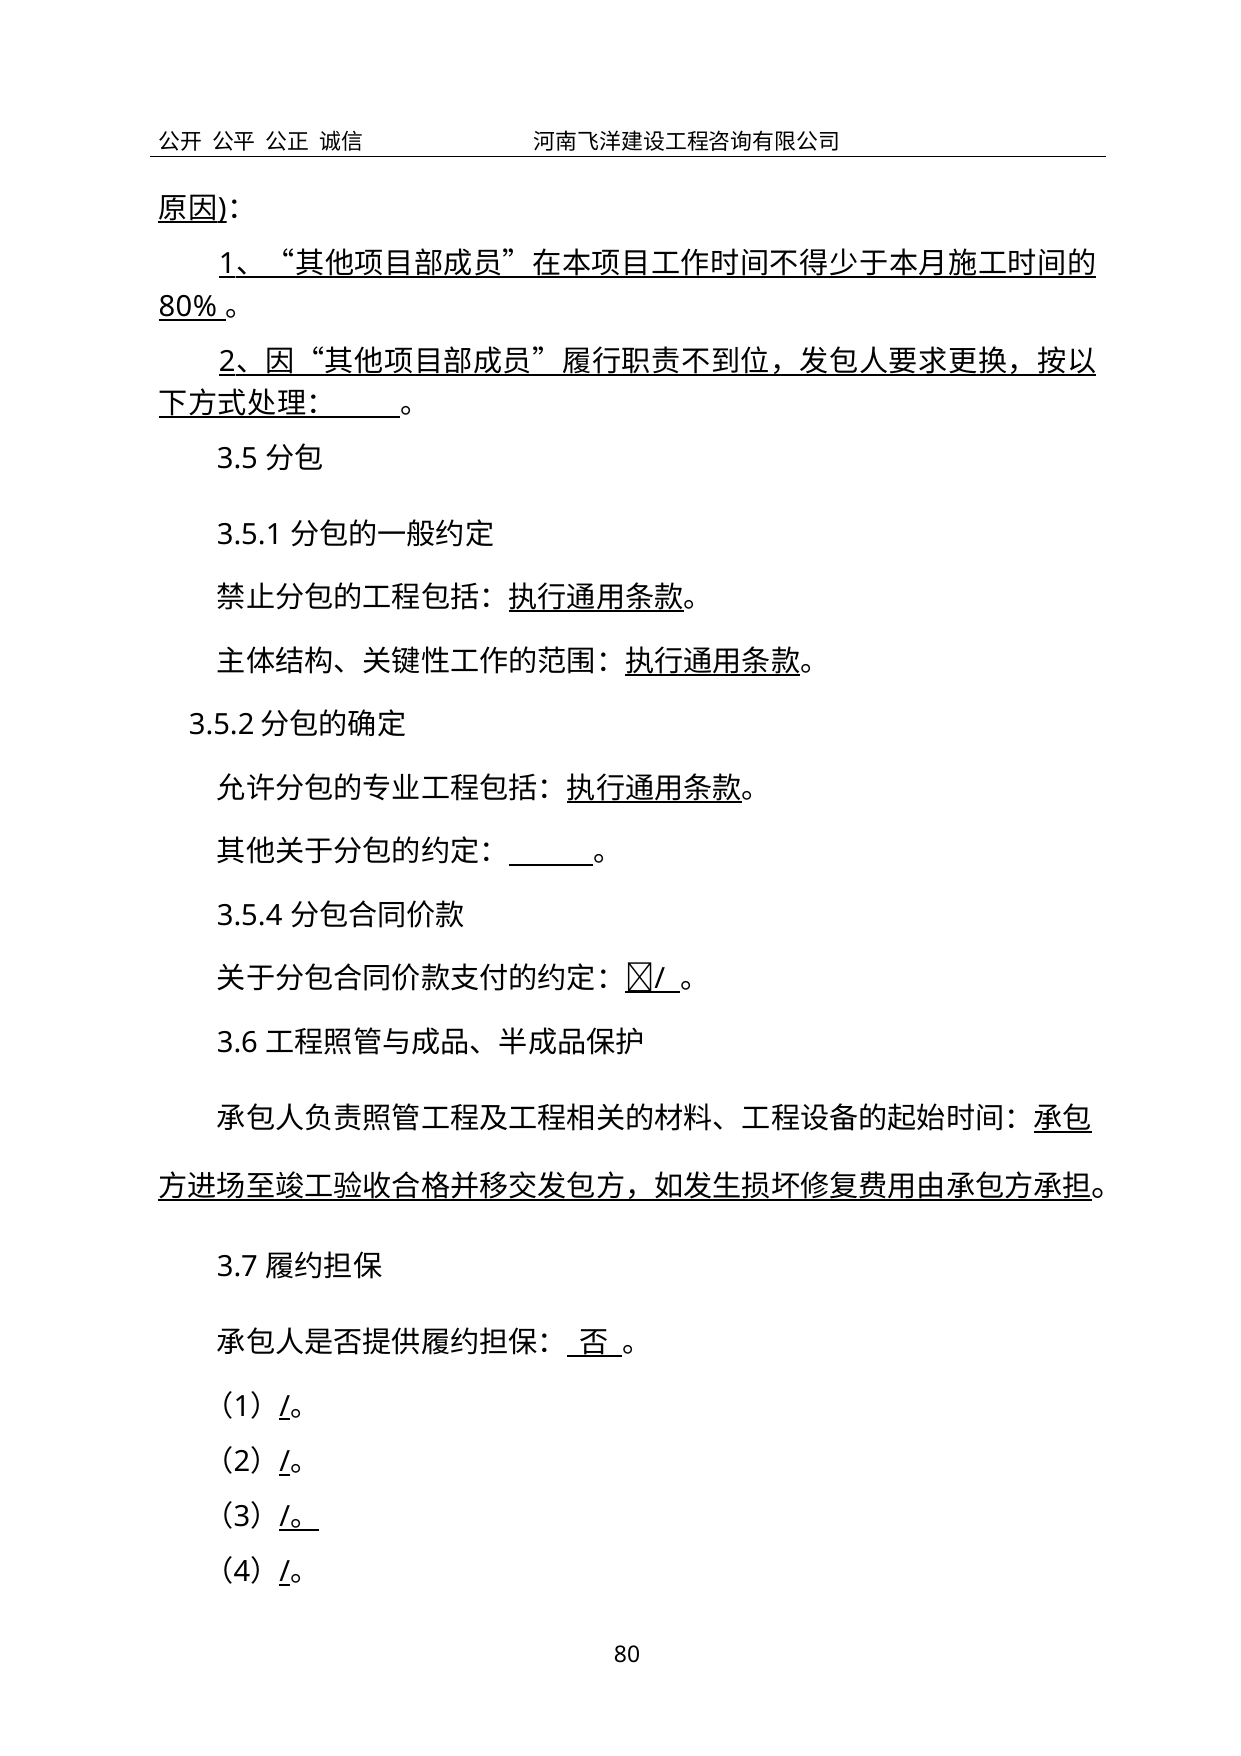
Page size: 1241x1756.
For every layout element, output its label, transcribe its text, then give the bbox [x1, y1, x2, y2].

text 关于分包合同价款支付的约定：/ 。 [158, 955, 1097, 997]
list /。 [158, 1382, 1097, 1424]
text 3.6 工程照管与成品、半成品保护 [158, 1018, 1097, 1061]
text 承包人是否提供履约担保： 否 。 [158, 1319, 1097, 1361]
text 承包人负责照管工程及工程相关的材料、工程设备的起始时间：承包方进场至竣工验收合格并移交发包方，如发生损坏修复费用由承包方承担。 [158, 1094, 1097, 1206]
text 其他关于分包的约定： 。 [158, 828, 1097, 870]
text 2、因“其他项目部成员”履行职责不到位，发包人要求更换，按以下方式处理： 。 [158, 337, 1097, 422]
text 3.7 履约担保 [158, 1243, 1097, 1285]
text 1、“其他项目部成员”在本项目工作时间不得少于本月施工时间的80% 。 [158, 240, 1097, 325]
text 3.5.4 分包合同价款 [158, 891, 1097, 934]
text 3.5.1 分包的一般约定 [158, 511, 1097, 553]
text 3.5 分包 [158, 434, 1097, 477]
text 主体结构、关键性工作的范围：执行通用条款。 [158, 637, 1097, 680]
text 禁止分包的工程包括：执行通用条款。 [158, 574, 1097, 616]
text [158, 185, 1097, 227]
text 3.5.2分包的确定 [158, 701, 1097, 743]
list /。 [158, 1437, 1097, 1480]
list /。 [158, 1492, 1097, 1535]
text 允许分包的专业工程包括：执行通用条款。 [158, 764, 1097, 807]
list /。 [158, 1547, 1097, 1590]
